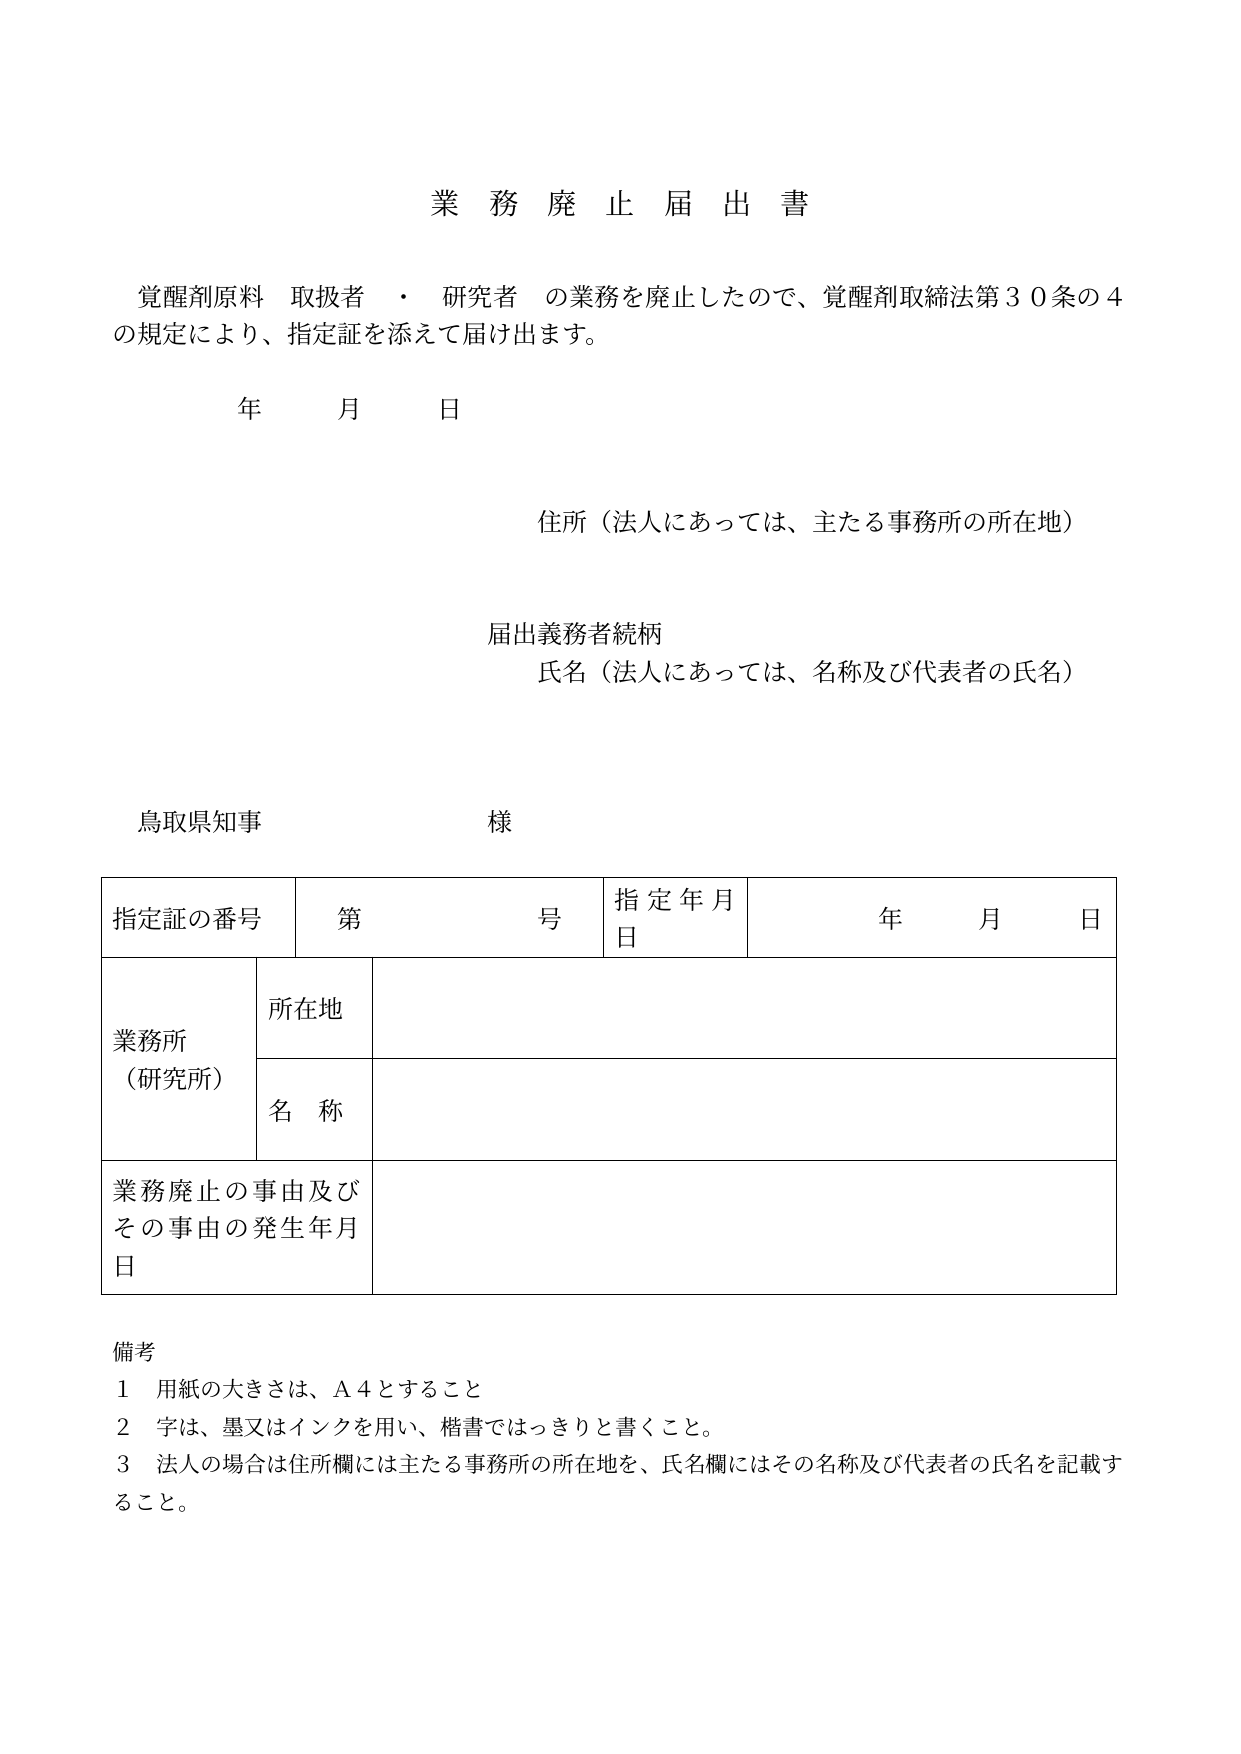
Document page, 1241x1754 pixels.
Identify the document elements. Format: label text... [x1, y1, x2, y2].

table_cell 所在地 [257, 958, 372, 1058]
table_cell [373, 1161, 1116, 1293]
text 鳥取県知事 様 [112, 802, 1128, 839]
text ３ 法人の場合は住所欄には主たる事務所の所在地を、氏名欄にはその名称及び代表者の氏名を記載すること。 [112, 1444, 1128, 1519]
text 届出義務者続柄 [112, 614, 1128, 652]
table_cell 名 称 [257, 1059, 372, 1159]
table_cell [373, 1059, 1116, 1159]
text 住所（法人にあっては、主たる事務所の所在地） [112, 502, 1128, 539]
table_header 指定年月日 [604, 878, 747, 957]
text 業 務 廃 止 届 出 書 [112, 164, 1128, 239]
text 備考 [112, 1332, 1128, 1369]
text ２ 字は、墨又はインクを用い、楷書ではっきりと書くこと。 [112, 1407, 1128, 1444]
table_header 指定証の番号 [102, 878, 295, 957]
text 年 月 日 [112, 389, 1128, 427]
table_cell [373, 958, 1116, 1058]
table_header 年 月 日 [748, 878, 1116, 957]
text 氏名（法人にあっては、名称及び代表者の氏名） [112, 652, 1128, 689]
text １ 用紙の大きさは、Ａ４とすること [112, 1369, 1128, 1407]
text 覚醒剤原料 取扱者 ・ 研究者 の業務を廃止したので、覚醒剤取締法第３０条の４の規定により、指定証を添えて届け出ます。 [112, 277, 1128, 352]
table_header 第 号 [296, 878, 603, 957]
table_cell 業務所 （研究所） [102, 958, 256, 1159]
table_cell 業務廃止の事由及びその事由の発生年月日 [102, 1161, 372, 1293]
